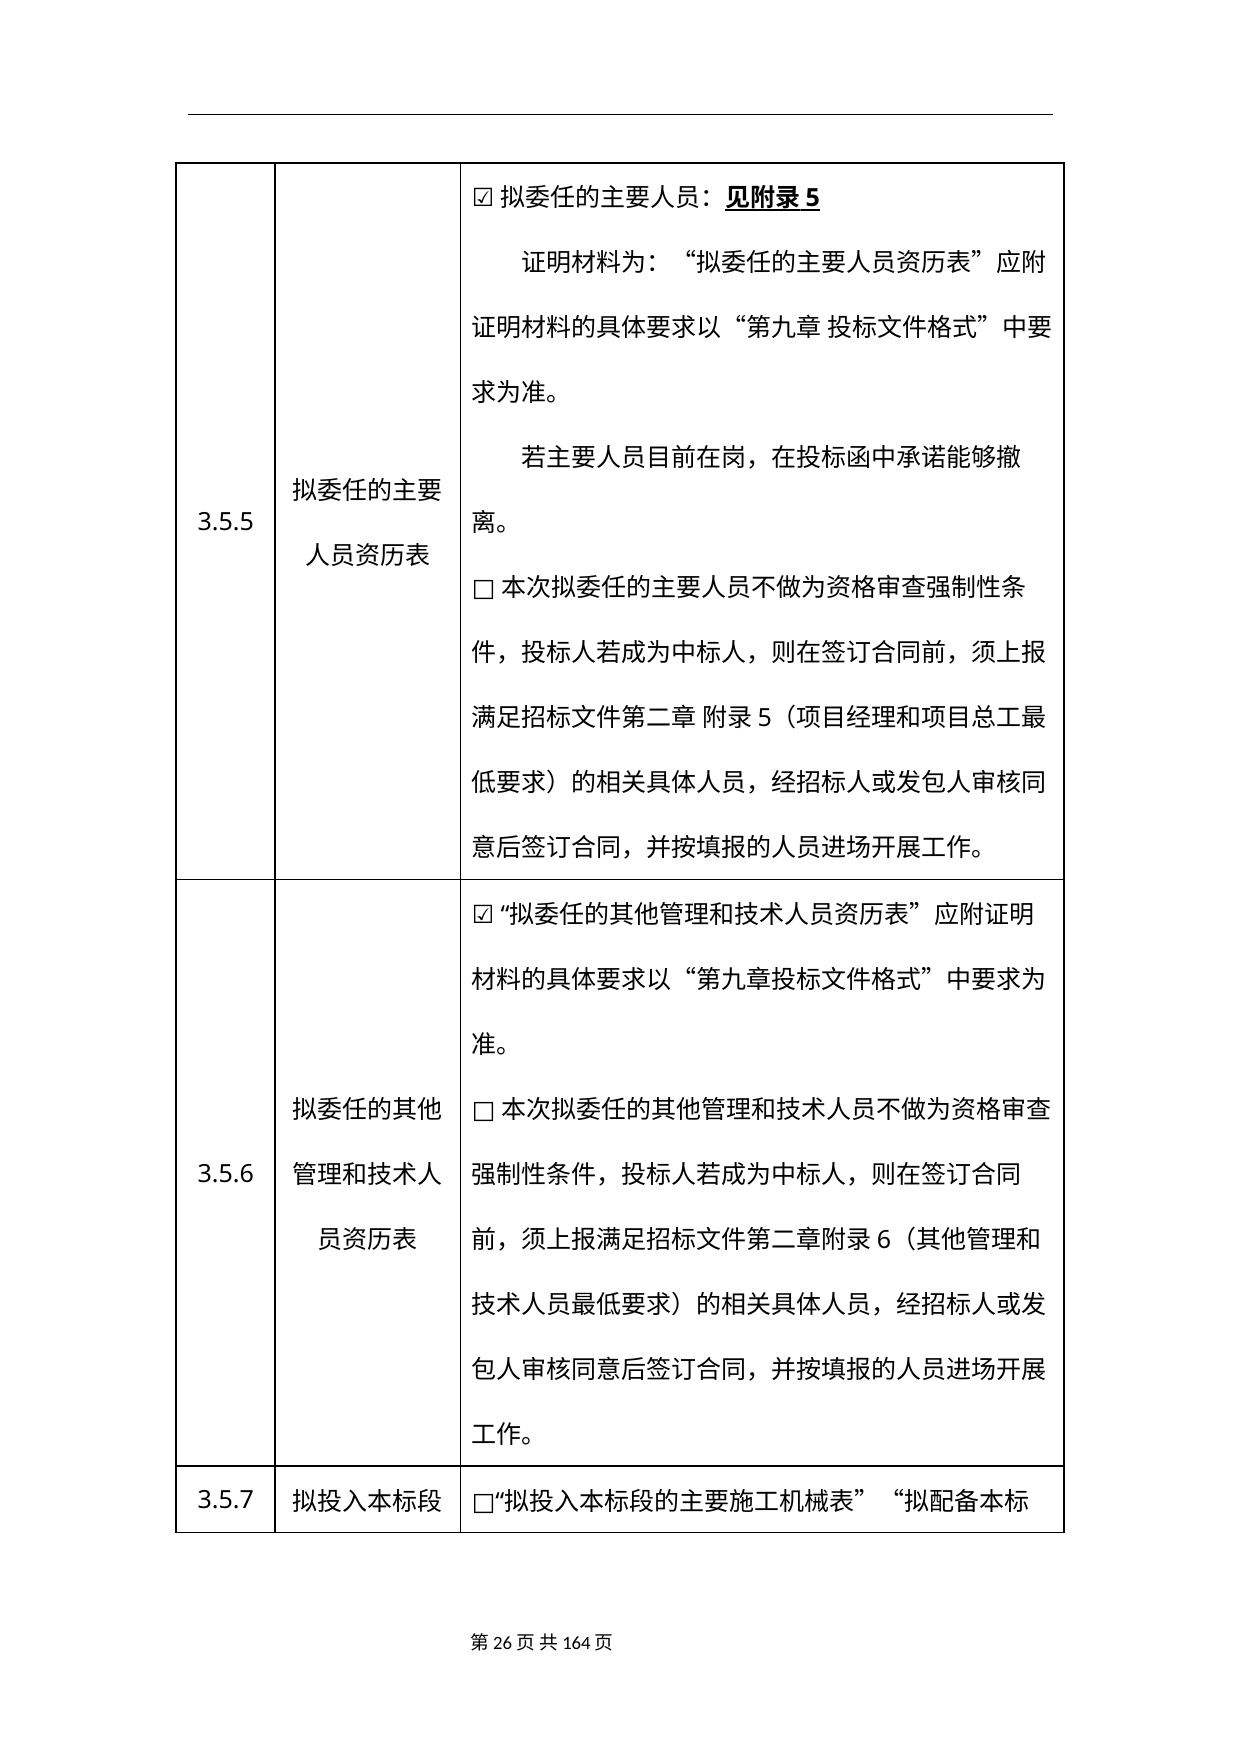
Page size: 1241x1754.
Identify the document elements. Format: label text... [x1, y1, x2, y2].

table_cell 拟委任的主要人员资历表 [276, 164, 460, 878]
table_cell 3.5.5 [177, 164, 274, 878]
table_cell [276, 1467, 460, 1532]
table_cell 3.5.6 [177, 880, 274, 1465]
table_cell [461, 1467, 1063, 1532]
table_cell 3.5.7 [177, 1467, 274, 1532]
table_cell ☑ 拟委任的主要人员：见附录5 证明材料为：“拟委任的主要人员资历表”应附证明材料的具体要求以“第九章 投标文件格式”中要求为准。 若主要人员目前在岗，在投标函中承诺能够撤离。 □ 本次拟委任的主要人员不做为资格审查强制性条件，投标人若成为中标人，则在签订合同前，须上报满足招标文件第二章 附录5（项目经理和项目总工最低要求）的相关具体人员，经招标人或发包人审核同意后签订合同，并按填报的人员进场开展工作。 [461, 164, 1063, 878]
table_cell ☑ “拟委任的其他管理和技术人员资历表”应附证明材料的具体要求以“第九章投标文件格式”中要求为准。 □ 本次拟委任的其他管理和技术人员不做为资格审查强制性条件，投标人若成为中标人，则在签订合同前，须上报满足招标文件第二章附录6（其他管理和技术人员最低要求）的相关具体人员，经招标人或发包人审核同意后签订合同，并按填报的人员进场开展工作。 [461, 880, 1063, 1465]
table_cell 拟委任的其他管理和技术人员资历表 [276, 880, 460, 1465]
